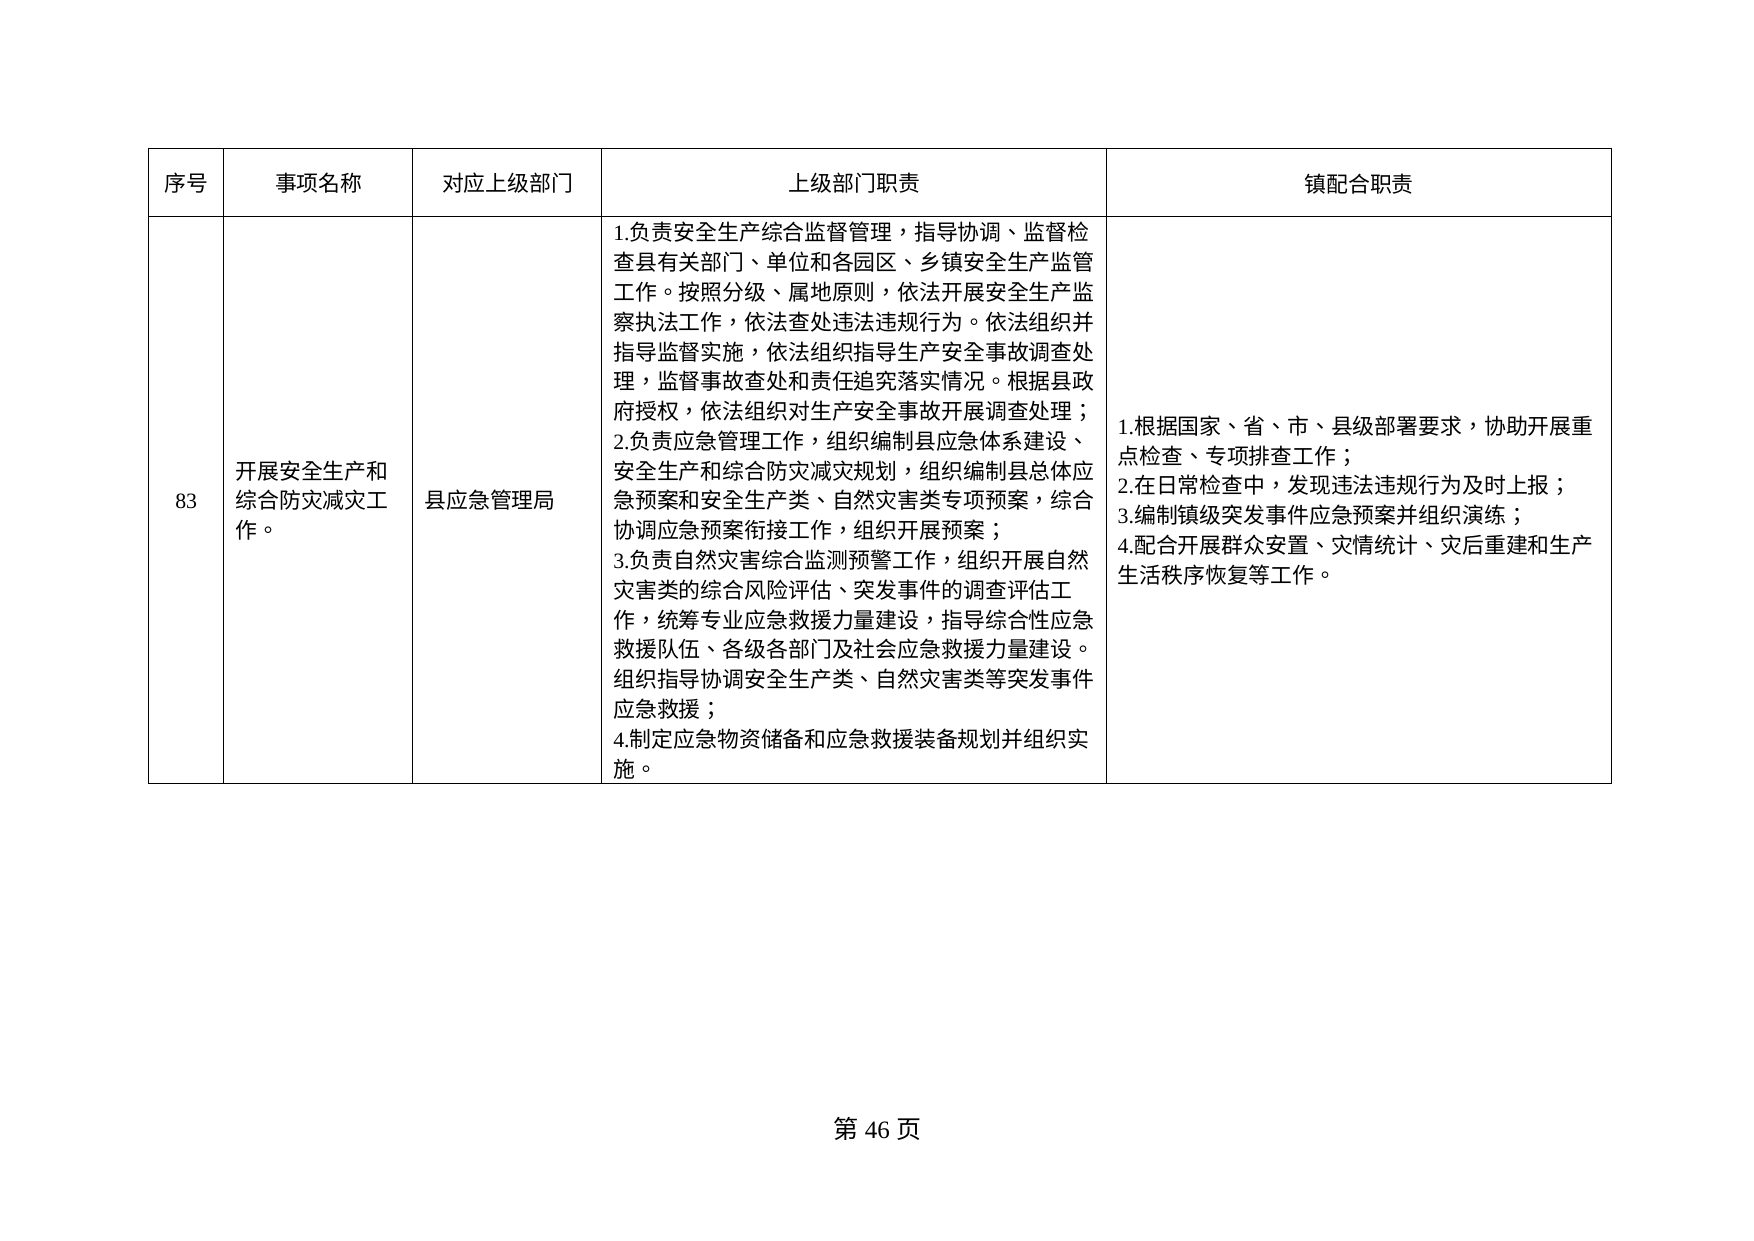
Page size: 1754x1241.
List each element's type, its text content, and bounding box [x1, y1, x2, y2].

table_cell 1.根据国家、省、市、县级部署要求，协助开展重点检查、专项排查工作； 2.在日常检查中，发现违法违规行为及时上报； 3.编制镇级突发事件应急预案并组织演练； 4.配合开展群众安置、灾情统计、灾后重建和生产生活秩序恢复等工作。 [1107, 217, 1611, 783]
table_header 事项名称 [224, 149, 412, 216]
table_header 对应上级部门 [413, 149, 601, 216]
table_cell 县应急管理局 [413, 217, 601, 783]
table_cell 1.负责安全生产综合监督管理，指导协调、监督检查县有关部门、单位和各园区、乡镇安全生产监管工作。按照分级、属地原则，依法开展安全生产监察执法工作，依法查处违法违规行为。依法组织并指导监督实施，依法组织指导生产安全事故调查处理，监督事故查处和责任追究落实情况。根据县政府授权，依法组织对生产安全事故开展调查处理； 2.负责应急管理工作，组织编制县应急体系建设、安全生产和综合防灾减灾规划，组织编制县总体应急预案和安全生产类、自然灾害类专项预案，综合协调应急预案衔接工作，组织开展预案； 3.负责自然灾害综合监测预警工作，组织开展自然灾害类的综合风险评估、突发事件的调查评估工作，统筹专业应急救援力量建设，指导综合性应急救援队伍、各级各部门及社会应急救援力量建设。组织指导协调安全生产类、自然灾害类等突发事件应急救援； 4.制定应急物资储备和应急救援装备规划并组织实施。 [602, 217, 1106, 783]
table_header 镇配合职责 [1107, 149, 1611, 216]
table_cell 83 [149, 217, 223, 783]
table_cell 开展安全生产和综合防灾减灾工作。 [224, 217, 412, 783]
table_header 上级部门职责 [602, 149, 1106, 216]
table_header 序号 [149, 149, 223, 216]
